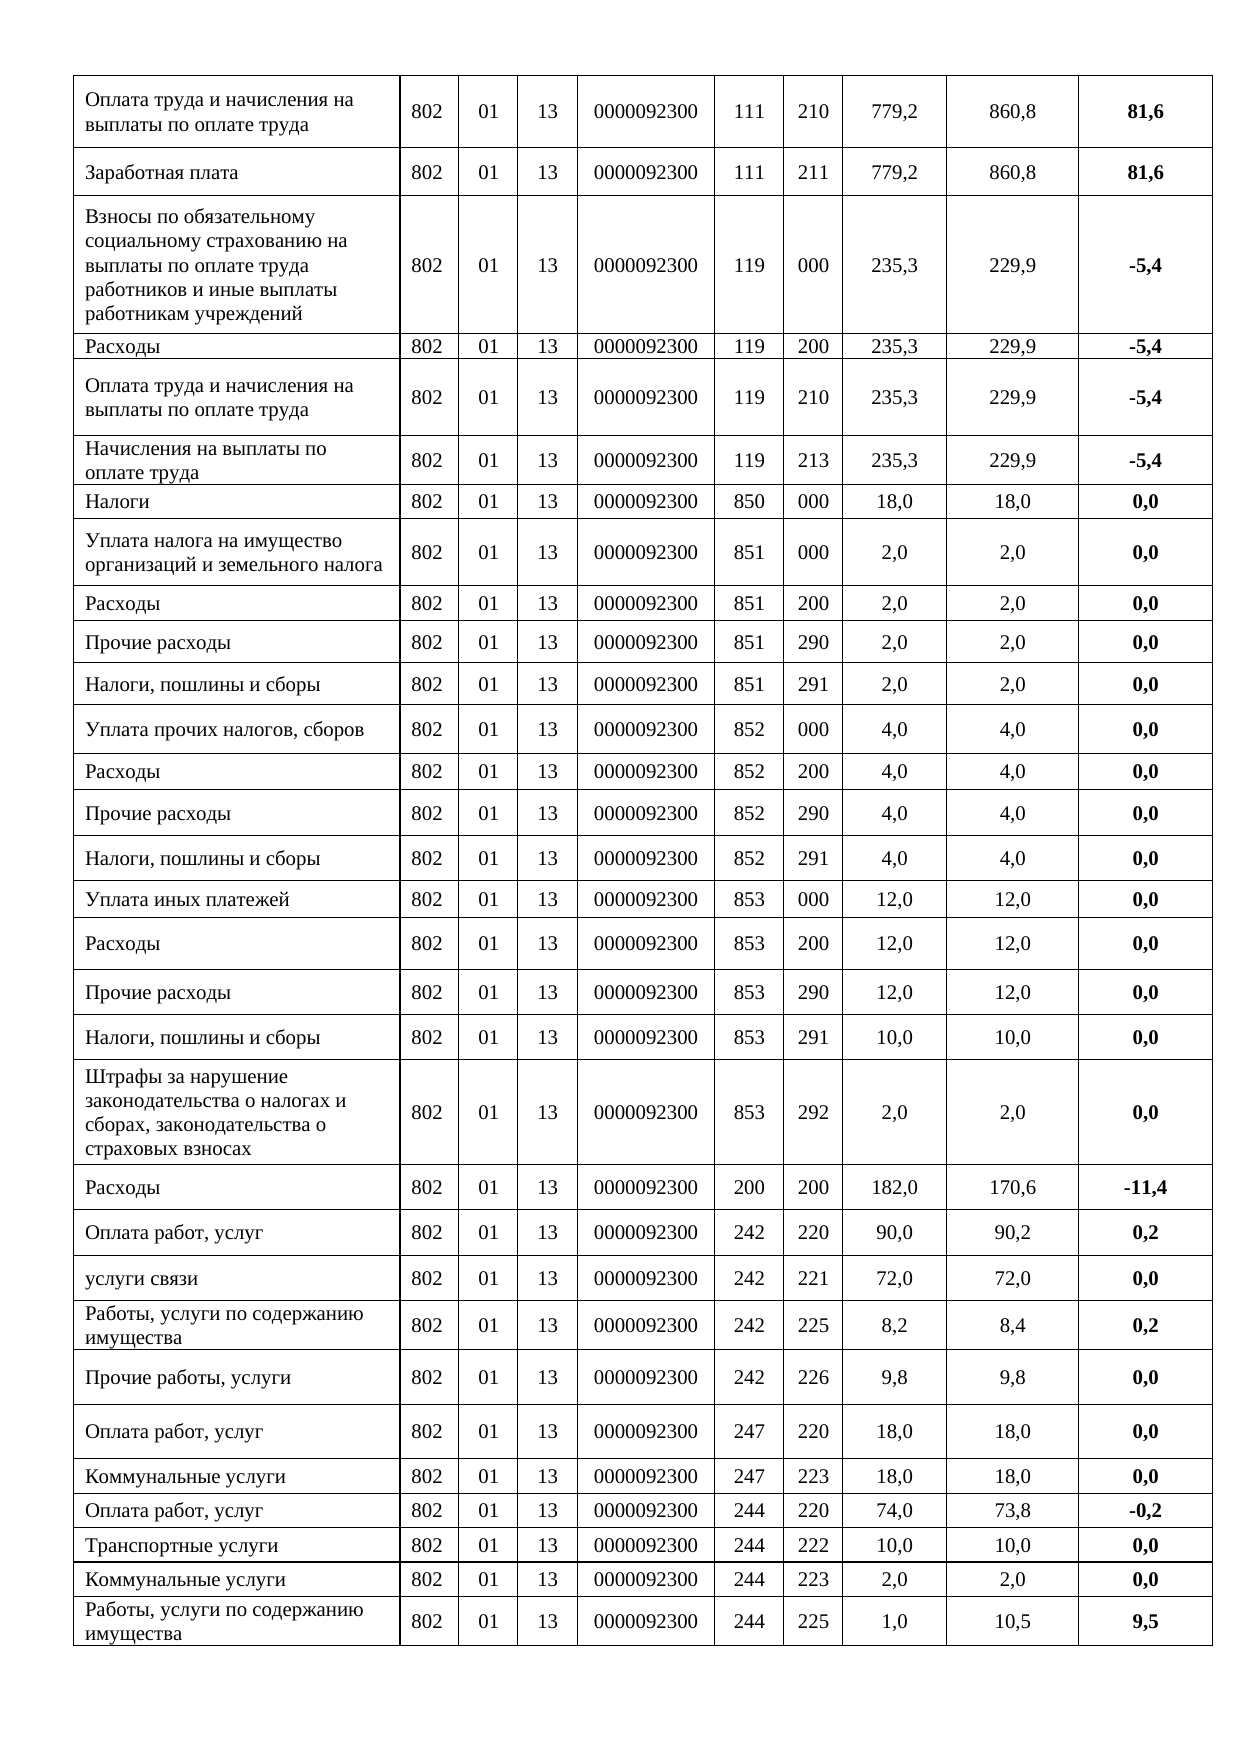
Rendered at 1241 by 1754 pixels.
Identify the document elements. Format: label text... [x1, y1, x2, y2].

table_cell 0000092300 [578, 148, 714, 195]
table_cell 242 [715, 1210, 783, 1254]
table_cell 802 [401, 621, 458, 662]
table_cell 235,3 [843, 359, 946, 434]
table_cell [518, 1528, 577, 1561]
table_cell 802 [401, 1350, 458, 1404]
table_cell 802 [401, 485, 458, 518]
table_cell 290 [784, 621, 842, 662]
table_cell 72,0 [947, 1256, 1078, 1300]
table_cell 4,0 [947, 705, 1078, 753]
table_cell 0000092300 [578, 1350, 714, 1404]
table_cell 0,0 [1079, 1350, 1212, 1404]
table_cell 802 [401, 1405, 458, 1458]
table_cell 13 [518, 334, 577, 358]
table_cell 01 [459, 1165, 517, 1209]
table_cell 290 [784, 790, 842, 835]
table_cell 200 [784, 1165, 842, 1209]
table_cell 0,0 [1079, 586, 1212, 620]
table_cell 119 [715, 436, 783, 484]
table_cell 01 [459, 1459, 517, 1493]
table_cell 0000092300 [578, 334, 714, 358]
table_cell 13 [518, 754, 577, 789]
table_cell 0000092300 [578, 1301, 714, 1349]
table_cell 0,0 [1079, 485, 1212, 518]
table_cell 01 [459, 334, 517, 358]
table_cell Заработная плата [74, 148, 399, 195]
table_cell 13 [518, 1210, 577, 1254]
table_cell Налоги, пошлины и сборы [74, 1015, 399, 1059]
table_cell 10,0 [947, 1015, 1078, 1059]
table_cell Уплата налога на имущество организаций и земельного налога [74, 519, 399, 585]
table_cell 2,0 [947, 586, 1078, 620]
table_cell 01 [459, 918, 517, 968]
table_cell 01 [459, 663, 517, 704]
table_cell 779,2 [843, 148, 946, 195]
table_cell 802 [401, 663, 458, 704]
table_cell 850 [715, 485, 783, 518]
table_cell Оплата работ, услуг [74, 1210, 399, 1254]
table_cell 12,0 [843, 881, 946, 917]
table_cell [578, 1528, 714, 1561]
table_cell 802 [401, 196, 458, 333]
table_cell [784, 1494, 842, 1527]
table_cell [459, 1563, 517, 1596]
table_cell Начисления на выплаты по оплате труда [74, 436, 399, 484]
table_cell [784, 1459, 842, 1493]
table_cell 01 [459, 148, 517, 195]
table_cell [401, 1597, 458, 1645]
table_cell 0,0 [1079, 918, 1212, 968]
table_cell 4,0 [843, 705, 946, 753]
table_cell 01 [459, 1256, 517, 1300]
table_cell 213 [784, 436, 842, 484]
table_cell 13 [518, 970, 577, 1014]
table_cell 0,0 [1079, 970, 1212, 1014]
table_cell 01 [459, 970, 517, 1014]
table_cell 2,0 [947, 519, 1078, 585]
table_cell 802 [401, 334, 458, 358]
table_cell 853 [715, 1015, 783, 1059]
table_cell 13 [518, 1165, 577, 1209]
table_cell 01 [459, 586, 517, 620]
table_cell 802 [401, 881, 458, 917]
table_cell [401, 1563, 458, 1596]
table_cell 0000092300 [578, 1256, 714, 1300]
table_cell 229,9 [947, 436, 1078, 484]
table_cell 0000092300 [578, 790, 714, 835]
table_cell 01 [459, 1015, 517, 1059]
table_cell 2,0 [947, 621, 1078, 662]
table_cell 802 [401, 1301, 458, 1349]
table_cell 0000092300 [578, 76, 714, 147]
table_cell 802 [401, 705, 458, 753]
table_cell 01 [459, 705, 517, 753]
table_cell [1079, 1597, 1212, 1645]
table_cell 211 [784, 148, 842, 195]
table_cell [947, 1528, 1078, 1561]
table_cell 2,0 [843, 519, 946, 585]
table_cell 851 [715, 519, 783, 585]
table_cell 802 [401, 754, 458, 789]
table_cell 170,6 [947, 1165, 1078, 1209]
table_cell Взносы по обязательному социальному страхованию на выплаты по оплате труда работников и иные выплаты работникам учреждений [74, 196, 399, 333]
table_cell Прочие расходы [74, 621, 399, 662]
table_cell 119 [715, 196, 783, 333]
table_cell 802 [401, 790, 458, 835]
table_cell 90,0 [843, 1210, 946, 1254]
table_cell 853 [715, 1060, 783, 1164]
table_cell 8,2 [843, 1301, 946, 1349]
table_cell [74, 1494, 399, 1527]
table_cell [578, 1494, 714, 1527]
table_cell 0000092300 [578, 881, 714, 917]
table_cell 13 [518, 1256, 577, 1300]
table_cell 13 [518, 485, 577, 518]
table_cell 01 [459, 621, 517, 662]
table_cell 2,0 [843, 663, 946, 704]
table_cell 01 [459, 1350, 517, 1404]
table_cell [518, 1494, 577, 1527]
table_cell 0000092300 [578, 1060, 714, 1164]
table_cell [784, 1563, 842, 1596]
table_cell 0000092300 [578, 1210, 714, 1254]
table_cell 10,0 [843, 1015, 946, 1059]
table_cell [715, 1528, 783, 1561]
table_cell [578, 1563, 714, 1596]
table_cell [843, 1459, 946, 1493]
table_cell 235,3 [843, 436, 946, 484]
table_cell 8,4 [947, 1301, 1078, 1349]
table_cell 13 [518, 359, 577, 434]
table_cell 13 [518, 881, 577, 917]
table_cell 0000092300 [578, 1165, 714, 1209]
table_cell 13 [518, 1350, 577, 1404]
table_cell Оплата труда и начисления на выплаты по оплате труда [74, 76, 399, 147]
table_cell 01 [459, 790, 517, 835]
table_cell 111 [715, 148, 783, 195]
table_cell 242 [715, 1350, 783, 1404]
table_cell 12,0 [947, 918, 1078, 968]
table_cell 13 [518, 519, 577, 585]
table_cell 01 [459, 76, 517, 147]
table_cell 802 [401, 1060, 458, 1164]
table_cell 0,0 [1079, 1405, 1212, 1458]
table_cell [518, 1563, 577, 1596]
table_cell 0,0 [1079, 663, 1212, 704]
table_cell 210 [784, 76, 842, 147]
table_cell 0000092300 [578, 1015, 714, 1059]
table_cell 000 [784, 705, 842, 753]
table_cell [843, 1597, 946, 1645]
table_cell 111 [715, 76, 783, 147]
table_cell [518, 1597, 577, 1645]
table_cell Прочие расходы [74, 970, 399, 1014]
table_cell 01 [459, 1060, 517, 1164]
table_cell Расходы [74, 586, 399, 620]
table_cell 229,9 [947, 334, 1078, 358]
table_cell Расходы [74, 1165, 399, 1209]
table_cell 200 [784, 918, 842, 968]
table_cell 01 [459, 359, 517, 434]
table_cell 13 [518, 1459, 577, 1493]
table_cell 13 [518, 663, 577, 704]
table_cell 0000092300 [578, 970, 714, 1014]
table_cell 0000092300 [578, 1405, 714, 1458]
table_cell 13 [518, 705, 577, 753]
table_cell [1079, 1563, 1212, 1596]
table_cell 01 [459, 436, 517, 484]
table_cell 200 [784, 586, 842, 620]
table_cell 18,0 [947, 1405, 1078, 1458]
table_cell 0000092300 [578, 836, 714, 880]
table_cell 18,0 [843, 485, 946, 518]
table_cell 01 [459, 1210, 517, 1254]
table_cell 4,0 [843, 754, 946, 789]
table_cell 802 [401, 519, 458, 585]
table_cell 220 [784, 1210, 842, 1254]
table_cell 225 [784, 1301, 842, 1349]
table_cell 292 [784, 1060, 842, 1164]
table_cell 2,0 [843, 586, 946, 620]
table_cell 221 [784, 1256, 842, 1300]
table_cell 0000092300 [578, 754, 714, 789]
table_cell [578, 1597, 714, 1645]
table_cell 229,9 [947, 359, 1078, 434]
table_cell 802 [401, 1256, 458, 1300]
table_cell 0000092300 [578, 586, 714, 620]
table_cell 0000092300 [578, 918, 714, 968]
table_cell 779,2 [843, 76, 946, 147]
table_cell 0,0 [1079, 881, 1212, 917]
table_cell Уплата иных платежей [74, 881, 399, 917]
table_cell -5,4 [1079, 334, 1212, 358]
table_cell 802 [401, 1165, 458, 1209]
table_cell Расходы [74, 918, 399, 968]
table_cell 860,8 [947, 76, 1078, 147]
table_cell 852 [715, 754, 783, 789]
table_cell 229,9 [947, 196, 1078, 333]
table_cell 2,0 [843, 621, 946, 662]
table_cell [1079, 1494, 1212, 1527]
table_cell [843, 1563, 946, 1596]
table_cell Расходы [74, 334, 399, 358]
table_cell 01 [459, 1301, 517, 1349]
table_cell 01 [459, 754, 517, 789]
table_cell 01 [459, 485, 517, 518]
table_cell 13 [518, 1060, 577, 1164]
table_cell Расходы [74, 754, 399, 789]
table_cell 235,3 [843, 334, 946, 358]
table_cell Налоги, пошлины и сборы [74, 663, 399, 704]
table_cell 291 [784, 1015, 842, 1059]
table_cell 01 [459, 1405, 517, 1458]
table_cell 802 [401, 918, 458, 968]
table_cell 2,0 [947, 663, 1078, 704]
table_cell 000 [784, 881, 842, 917]
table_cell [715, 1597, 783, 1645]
table_cell 852 [715, 836, 783, 880]
table_cell 18,0 [947, 485, 1078, 518]
table_cell Оплата труда и начисления на выплаты по оплате труда [74, 359, 399, 434]
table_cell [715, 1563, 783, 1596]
table_cell 0000092300 [578, 436, 714, 484]
table_cell 01 [459, 881, 517, 917]
table_cell 0,0 [1079, 836, 1212, 880]
table_cell 4,0 [843, 836, 946, 880]
table_cell 853 [715, 918, 783, 968]
table_cell 852 [715, 790, 783, 835]
table_cell 0000092300 [578, 1459, 714, 1493]
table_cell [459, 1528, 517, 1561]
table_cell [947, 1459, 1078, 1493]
table_cell 802 [401, 1459, 458, 1493]
table_cell 18,0 [843, 1405, 946, 1458]
table_cell 13 [518, 436, 577, 484]
table_cell Прочие работы, услуги [74, 1350, 399, 1404]
table_cell 802 [401, 359, 458, 434]
table_cell 13 [518, 1015, 577, 1059]
table_cell 81,6 [1079, 76, 1212, 147]
table_cell 802 [401, 970, 458, 1014]
table_cell 81,6 [1079, 148, 1212, 195]
table_cell 0,0 [1079, 790, 1212, 835]
table_cell 9,8 [843, 1350, 946, 1404]
table_cell 4,0 [843, 790, 946, 835]
table_cell 851 [715, 663, 783, 704]
table_cell 802 [401, 436, 458, 484]
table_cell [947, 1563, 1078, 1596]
table_cell 72,0 [843, 1256, 946, 1300]
table_cell 0000092300 [578, 705, 714, 753]
table_cell 13 [518, 621, 577, 662]
table_cell 802 [401, 836, 458, 880]
table_cell 13 [518, 918, 577, 968]
table_cell 2,0 [947, 1060, 1078, 1164]
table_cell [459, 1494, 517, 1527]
table_cell 01 [459, 519, 517, 585]
table_cell 853 [715, 881, 783, 917]
table_cell Налоги [74, 485, 399, 518]
table_cell 247 [715, 1459, 783, 1493]
table_cell 12,0 [947, 881, 1078, 917]
table_cell -5,4 [1079, 196, 1212, 333]
table_cell -5,4 [1079, 436, 1212, 484]
table_cell 90,2 [947, 1210, 1078, 1254]
table_cell 0,2 [1079, 1301, 1212, 1349]
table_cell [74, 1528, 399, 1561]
table_cell -11,4 [1079, 1165, 1212, 1209]
table_cell 0000092300 [578, 485, 714, 518]
table_cell 182,0 [843, 1165, 946, 1209]
table_cell 0,0 [1079, 621, 1212, 662]
table_cell 13 [518, 836, 577, 880]
table_cell 12,0 [843, 970, 946, 1014]
table_cell 802 [401, 1015, 458, 1059]
table_cell 119 [715, 334, 783, 358]
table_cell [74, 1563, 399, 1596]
table_cell 851 [715, 621, 783, 662]
table_cell Оплата работ, услуг [74, 1405, 399, 1458]
table_cell 802 [401, 76, 458, 147]
table_cell Работы, услуги по содержанию имущества [74, 1301, 399, 1349]
table_cell 802 [401, 148, 458, 195]
table_cell 851 [715, 586, 783, 620]
table_cell 0,0 [1079, 1256, 1212, 1300]
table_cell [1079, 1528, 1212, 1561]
table_cell 13 [518, 196, 577, 333]
table_cell 13 [518, 790, 577, 835]
table_cell 0,0 [1079, 1060, 1212, 1164]
table_cell 4,0 [947, 836, 1078, 880]
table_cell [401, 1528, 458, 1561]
table_cell 0,0 [1079, 705, 1212, 753]
table_cell 12,0 [947, 970, 1078, 1014]
table_cell 852 [715, 705, 783, 753]
table_cell 220 [784, 1405, 842, 1458]
table_cell 13 [518, 586, 577, 620]
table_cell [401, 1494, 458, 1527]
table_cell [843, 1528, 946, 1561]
table_cell 0000092300 [578, 663, 714, 704]
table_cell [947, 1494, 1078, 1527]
table_cell 2,0 [843, 1060, 946, 1164]
table_cell 0,2 [1079, 1210, 1212, 1254]
table_cell 802 [401, 586, 458, 620]
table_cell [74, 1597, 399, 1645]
table_cell 0000092300 [578, 196, 714, 333]
table_cell 200 [784, 754, 842, 789]
table_cell 4,0 [947, 790, 1078, 835]
table_cell 226 [784, 1350, 842, 1404]
table_cell 242 [715, 1256, 783, 1300]
table_cell 290 [784, 970, 842, 1014]
table_cell 200 [784, 334, 842, 358]
table_cell 13 [518, 76, 577, 147]
table_cell Прочие расходы [74, 790, 399, 835]
table_cell Коммунальные услуги [74, 1459, 399, 1493]
table_cell 0000092300 [578, 359, 714, 434]
table_cell 000 [784, 519, 842, 585]
table_cell 12,0 [843, 918, 946, 968]
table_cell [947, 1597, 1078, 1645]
table_cell 0,0 [1079, 1015, 1212, 1059]
table_cell услуги связи [74, 1256, 399, 1300]
table_cell 000 [784, 485, 842, 518]
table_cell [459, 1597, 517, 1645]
table_cell 13 [518, 148, 577, 195]
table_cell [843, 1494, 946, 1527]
table_cell 242 [715, 1301, 783, 1349]
table_cell 235,3 [843, 196, 946, 333]
table_cell Штрафы за нарушение законодательства о налогах и сборах, законодательства о страховых взносах [74, 1060, 399, 1164]
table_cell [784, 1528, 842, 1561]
table_cell 4,0 [947, 754, 1078, 789]
table_cell 0000092300 [578, 621, 714, 662]
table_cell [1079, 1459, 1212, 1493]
table_cell 13 [518, 1301, 577, 1349]
table_cell 000 [784, 196, 842, 333]
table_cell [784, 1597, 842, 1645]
table_cell 247 [715, 1405, 783, 1458]
table_cell 0,0 [1079, 754, 1212, 789]
table_cell -5,4 [1079, 359, 1212, 434]
table_cell 01 [459, 196, 517, 333]
table_cell 210 [784, 359, 842, 434]
table_cell 0,0 [1079, 519, 1212, 585]
table_cell 01 [459, 836, 517, 880]
table_cell 860,8 [947, 148, 1078, 195]
table_cell 0000092300 [578, 519, 714, 585]
table_cell Уплата прочих налогов, сборов [74, 705, 399, 753]
table_cell 200 [715, 1165, 783, 1209]
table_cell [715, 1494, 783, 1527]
table_cell 119 [715, 359, 783, 434]
table_cell 291 [784, 663, 842, 704]
table_cell 802 [401, 1210, 458, 1254]
table_cell 9,8 [947, 1350, 1078, 1404]
table_cell 853 [715, 970, 783, 1014]
table_cell 291 [784, 836, 842, 880]
table_cell Налоги, пошлины и сборы [74, 836, 399, 880]
table_cell 13 [518, 1405, 577, 1458]
